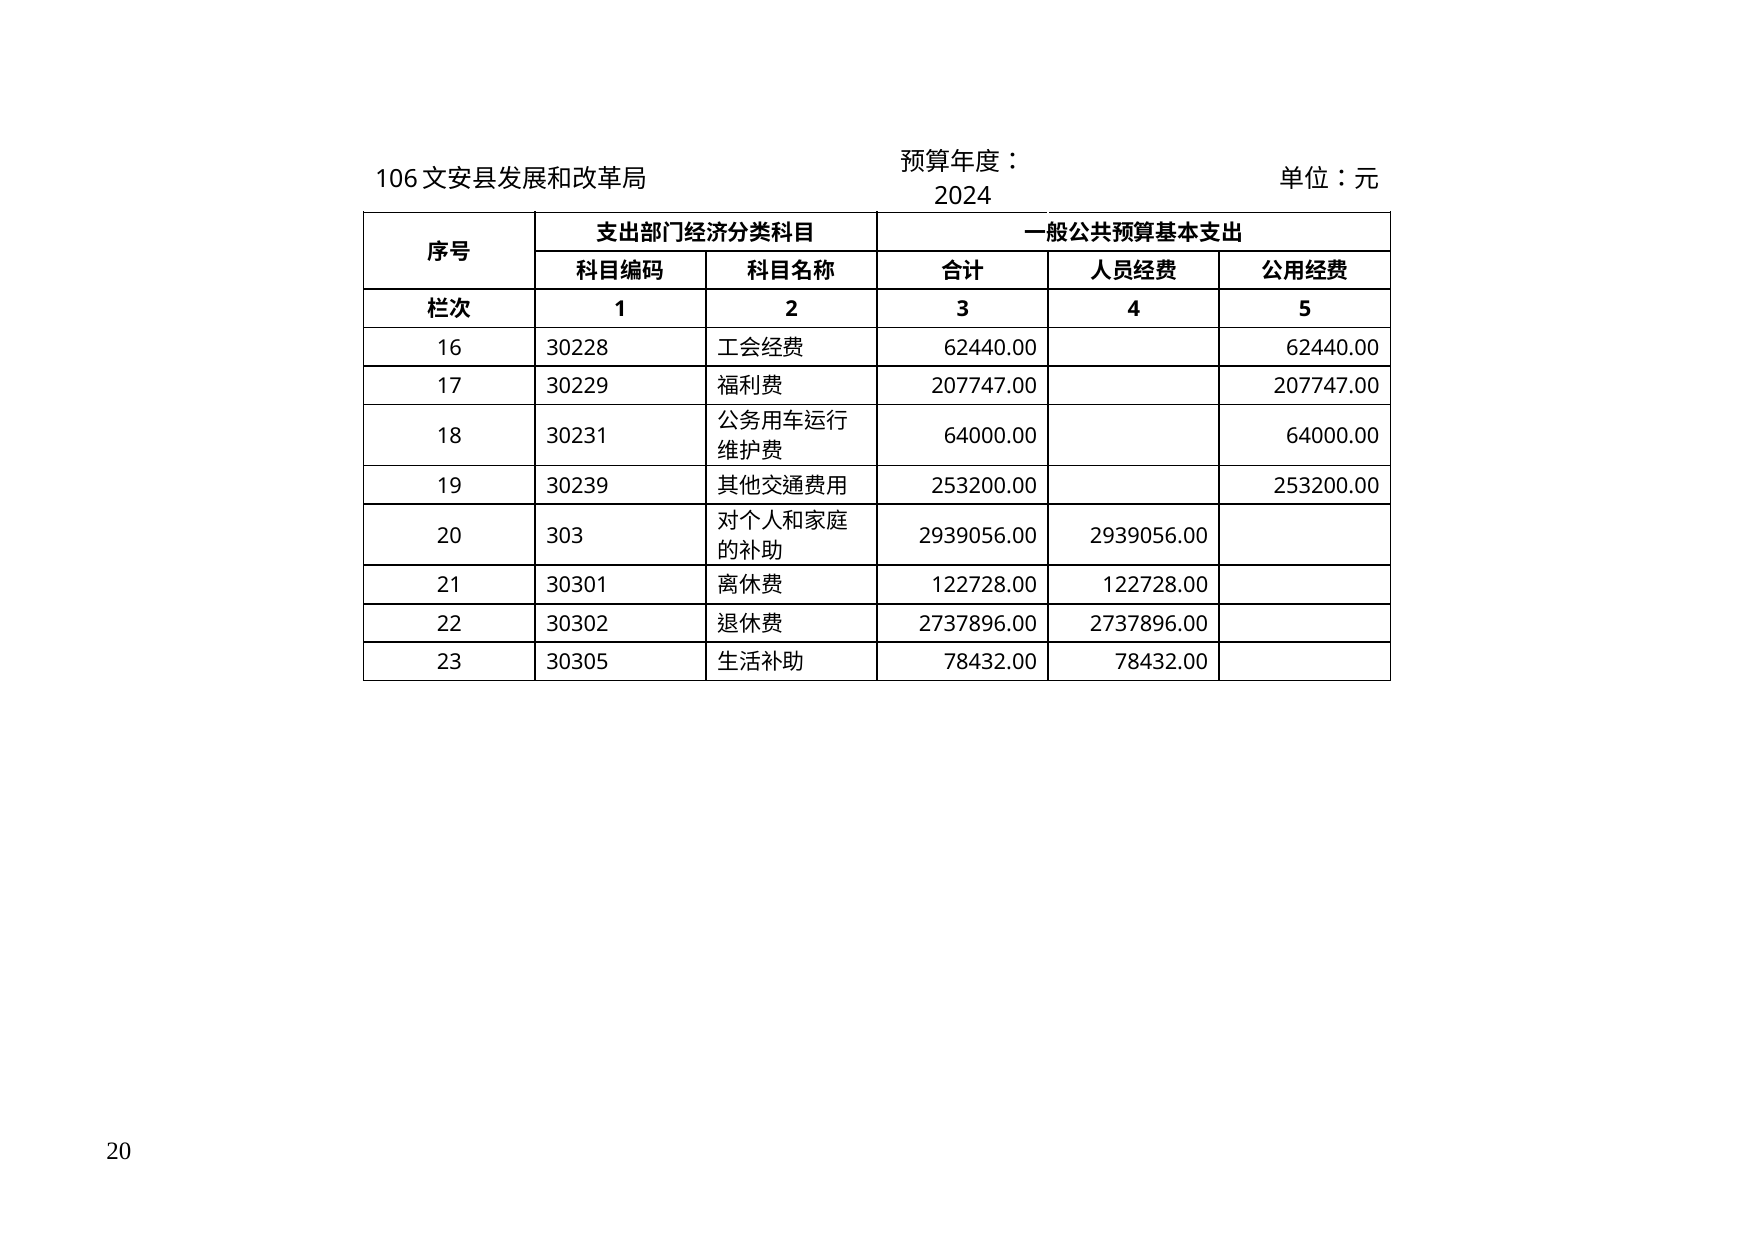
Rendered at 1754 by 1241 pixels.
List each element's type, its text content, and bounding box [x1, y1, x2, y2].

table_cell 78432.00 [878, 643, 1047, 680]
table_cell 2737896.00 [1049, 605, 1218, 641]
table_cell 30229 [536, 367, 705, 404]
table_cell 30305 [536, 643, 705, 680]
table_cell 207747.00 [878, 367, 1047, 404]
table_cell 17 [364, 367, 534, 404]
table_cell 4 [1049, 290, 1218, 327]
table_cell 科目编码 [536, 252, 705, 288]
table_cell 退休费 [707, 605, 876, 641]
table_cell 18 [364, 405, 534, 465]
table_cell 78432.00 [1049, 643, 1218, 680]
table_cell 303 [536, 505, 705, 564]
table_cell 2 [707, 290, 876, 327]
table_cell 科目名称 [707, 252, 876, 288]
table_cell [1220, 605, 1390, 641]
table_cell 21 [364, 566, 534, 603]
table_cell 30301 [536, 566, 705, 603]
table_cell 30231 [536, 405, 705, 465]
table_header 单位：元 [1049, 143, 1390, 211]
table_cell 16 [364, 328, 534, 365]
table_cell 对个人和家庭的补助 [707, 505, 876, 564]
table_cell 64000.00 [1220, 405, 1390, 465]
table_cell 栏次 [364, 290, 534, 327]
table_cell [1220, 643, 1390, 680]
table_cell 序号 [364, 213, 534, 288]
table_cell 支出部门经济分类科目 [536, 213, 876, 250]
table_cell 公用经费 [1220, 252, 1390, 288]
table_cell 2939056.00 [878, 505, 1047, 564]
table_cell 一般公共预算基本支出 [878, 213, 1390, 250]
table_cell 207747.00 [1220, 367, 1390, 404]
table_cell 19 [364, 466, 534, 503]
table_cell 公务用车运行维护费 [707, 405, 876, 465]
table_cell [1049, 405, 1218, 465]
table_cell 2939056.00 [1049, 505, 1218, 564]
table_cell 20 [364, 505, 534, 564]
table_cell 1 [536, 290, 705, 327]
table_cell 2737896.00 [878, 605, 1047, 641]
table_cell [1220, 505, 1390, 564]
table_cell 30228 [536, 328, 705, 365]
table_cell [1049, 367, 1218, 404]
table_header 预算年度：2024 [878, 143, 1047, 211]
table_cell 3 [878, 290, 1047, 327]
table_cell 合计 [878, 252, 1047, 288]
table_cell 64000.00 [878, 405, 1047, 465]
table_cell 福利费 [707, 367, 876, 404]
table_cell 62440.00 [1220, 328, 1390, 365]
table_cell 人员经费 [1049, 252, 1218, 288]
table_cell 30239 [536, 466, 705, 503]
table_cell 其他交通费用 [707, 466, 876, 503]
table_cell 122728.00 [878, 566, 1047, 603]
table_cell 5 [1220, 290, 1390, 327]
table_cell 62440.00 [878, 328, 1047, 365]
table_cell 253200.00 [1220, 466, 1390, 503]
table_cell 253200.00 [878, 466, 1047, 503]
table_cell 生活补助 [707, 643, 876, 680]
table_cell 23 [364, 643, 534, 680]
table_cell 工会经费 [707, 328, 876, 365]
table_cell [1049, 466, 1218, 503]
table_cell 122728.00 [1049, 566, 1218, 603]
table_cell 22 [364, 605, 534, 641]
table_cell 离休费 [707, 566, 876, 603]
table_cell [1049, 328, 1218, 365]
table_header 106文安县发展和改革局 [364, 143, 876, 211]
table_cell [1220, 566, 1390, 603]
table_cell 30302 [536, 605, 705, 641]
